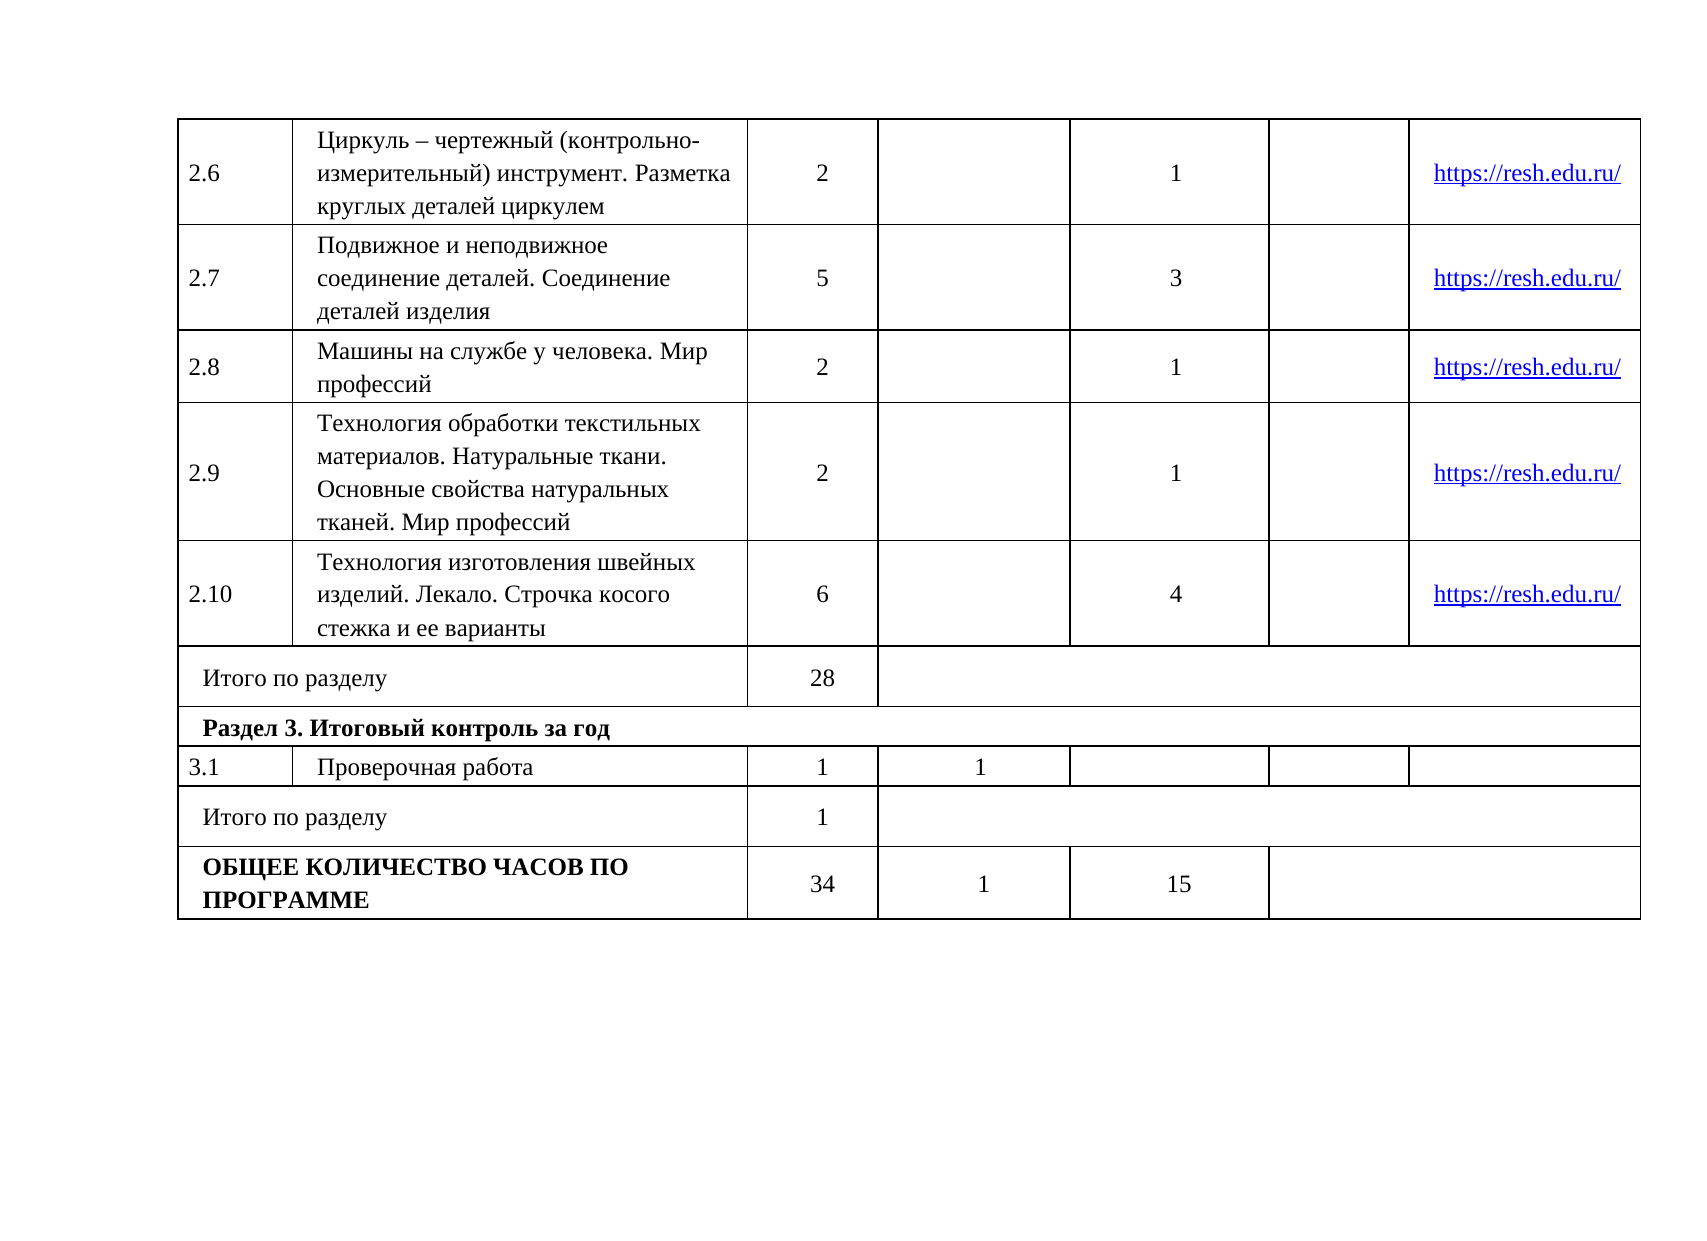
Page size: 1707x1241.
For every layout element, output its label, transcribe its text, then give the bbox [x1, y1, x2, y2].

table_cell 2.9 [179, 403, 292, 540]
table_cell 1 [1071, 403, 1268, 540]
table_cell 28 [748, 647, 877, 706]
table_cell Машины на службе у человека. Мир профессий [293, 331, 747, 401]
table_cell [1410, 120, 1640, 223]
table_cell Раздел 3. Итоговый контроль за год [179, 707, 1640, 745]
table_cell [879, 120, 1069, 223]
table_cell Технология изготовления швейных изделий. Лекало. Строчка косого стежка и ее варианты [293, 541, 747, 645]
table_cell ОБЩЕЕ КОЛИЧЕСТВО ЧАСОВ ПО ПРОГРАММЕ [179, 847, 747, 918]
table_cell 1 [1071, 120, 1268, 223]
table_cell 1 [879, 747, 1069, 785]
table_cell [879, 787, 1640, 846]
table_cell 6 [748, 541, 877, 645]
table_cell 5 [748, 225, 877, 329]
table_cell [1270, 225, 1408, 329]
table_cell [1270, 331, 1408, 401]
table_cell Итого по разделу [179, 647, 747, 706]
table_cell Подвижное и неподвижное соединение деталей. Соединение деталей изделия [293, 225, 747, 329]
table_cell 1 [748, 787, 877, 846]
table_cell [879, 541, 1069, 645]
table_cell 3 [1071, 225, 1268, 329]
table_cell https://resh.edu.ru/ [1410, 331, 1640, 401]
table_cell [1270, 847, 1640, 918]
table_cell Технология обработки текстильных материалов. Натуральные ткани. Основные свойства натуральных тканей. Мир профессий [293, 403, 747, 540]
table_cell [879, 225, 1069, 329]
table_cell 1 [748, 747, 877, 785]
table_cell [1270, 403, 1408, 540]
table_cell [879, 403, 1069, 540]
table_cell Итого по разделу [179, 787, 747, 846]
table_cell 3.1 [179, 747, 292, 785]
table_cell 1 [1071, 331, 1268, 401]
table_cell [1270, 747, 1408, 785]
table_cell 34 [748, 847, 877, 918]
table_cell [1071, 747, 1268, 785]
table_cell 2 [748, 331, 877, 401]
table_cell Циркуль – чертежный (контрольно-измерительный) инструмент. Разметка круглых деталей циркулем [293, 120, 747, 223]
table_cell 15 [1071, 847, 1268, 918]
table_cell https://resh.edu.ru/ [1410, 225, 1640, 329]
table_cell [879, 647, 1640, 706]
table_cell 4 [1071, 541, 1268, 645]
table_cell https://resh.edu.ru/ [1410, 403, 1640, 540]
table_cell 2.7 [179, 225, 292, 329]
table_cell [1410, 747, 1640, 785]
table_cell Проверочная работа [293, 747, 747, 785]
table_cell [879, 331, 1069, 401]
table_cell 1 [879, 847, 1069, 918]
table_cell 2.8 [179, 331, 292, 401]
table_cell 2 [748, 120, 877, 223]
table_cell https://resh.edu.ru/ [1410, 541, 1640, 645]
table_cell 2.10 [179, 541, 292, 645]
table_cell [1270, 541, 1408, 645]
table_cell [1270, 120, 1408, 223]
table_cell 2.6 [179, 120, 292, 223]
table_cell 2 [748, 403, 877, 540]
